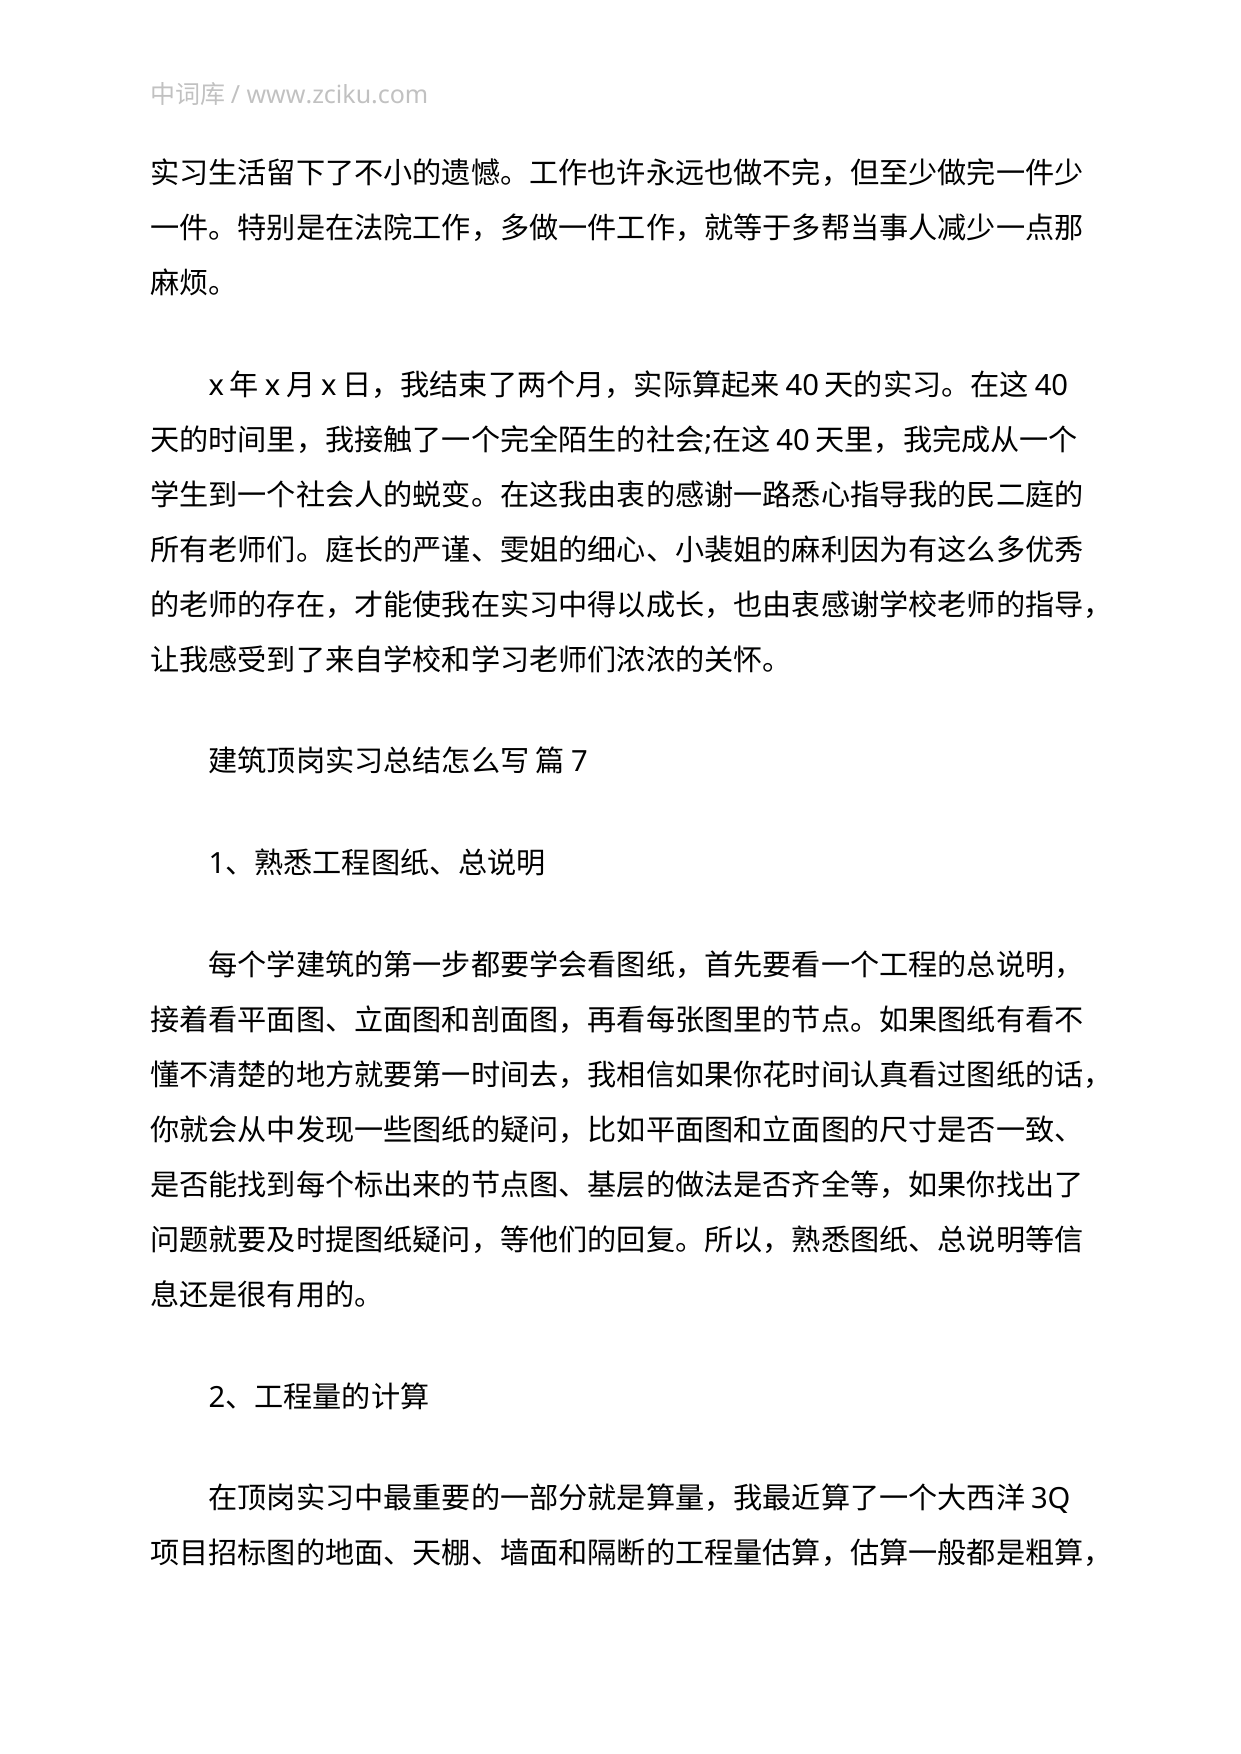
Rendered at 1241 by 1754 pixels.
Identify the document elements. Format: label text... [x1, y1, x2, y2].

text 每个学建筑的第一步都要学会看图纸，首先要看一个工程的总说明，接着看平面图、立面图和剖面图，再看每张图里的节点。如果图纸有看不懂不清楚的地方就要第一时间去，我相信如果你花时间认真看过图纸的话，你就会从中发现一些图纸的疑问，比如平面图和立面图的尺寸是否一致、是否能找到每个标出来的节点图、基层的做法是否齐全等，如果你找出了问题就要及时提图纸疑问，等他们的回复。所以，熟悉图纸、总说明等信息还是很有用的。 [150, 942, 1090, 1314]
text 1、熟悉工程图纸、总说明 [150, 840, 1090, 882]
text 2、工程量的计算 [150, 1373, 1090, 1416]
text x年x月x日，我结束了两个月，实际算起来40天的实习。在这40天的时间里，我接触了一个完全陌生的社会;在这40天里，我完成从一个学生到一个社会人的蜕变。在这我由衷的感谢一路悉心指导我的民二庭的所有老师们。庭长的严谨、雯姐的细心、小裴姐的麻利因为有这么多优秀的老师的存在，才能使我在实习中得以成长，也由衷感谢学校老师的指导，让我感受到了来自学校和学习老师们浓浓的关怀。 [150, 362, 1090, 678]
text 建筑顶岗实习总结怎么写 篇7 [150, 738, 1090, 780]
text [150, 150, 1090, 302]
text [150, 1475, 1090, 1572]
